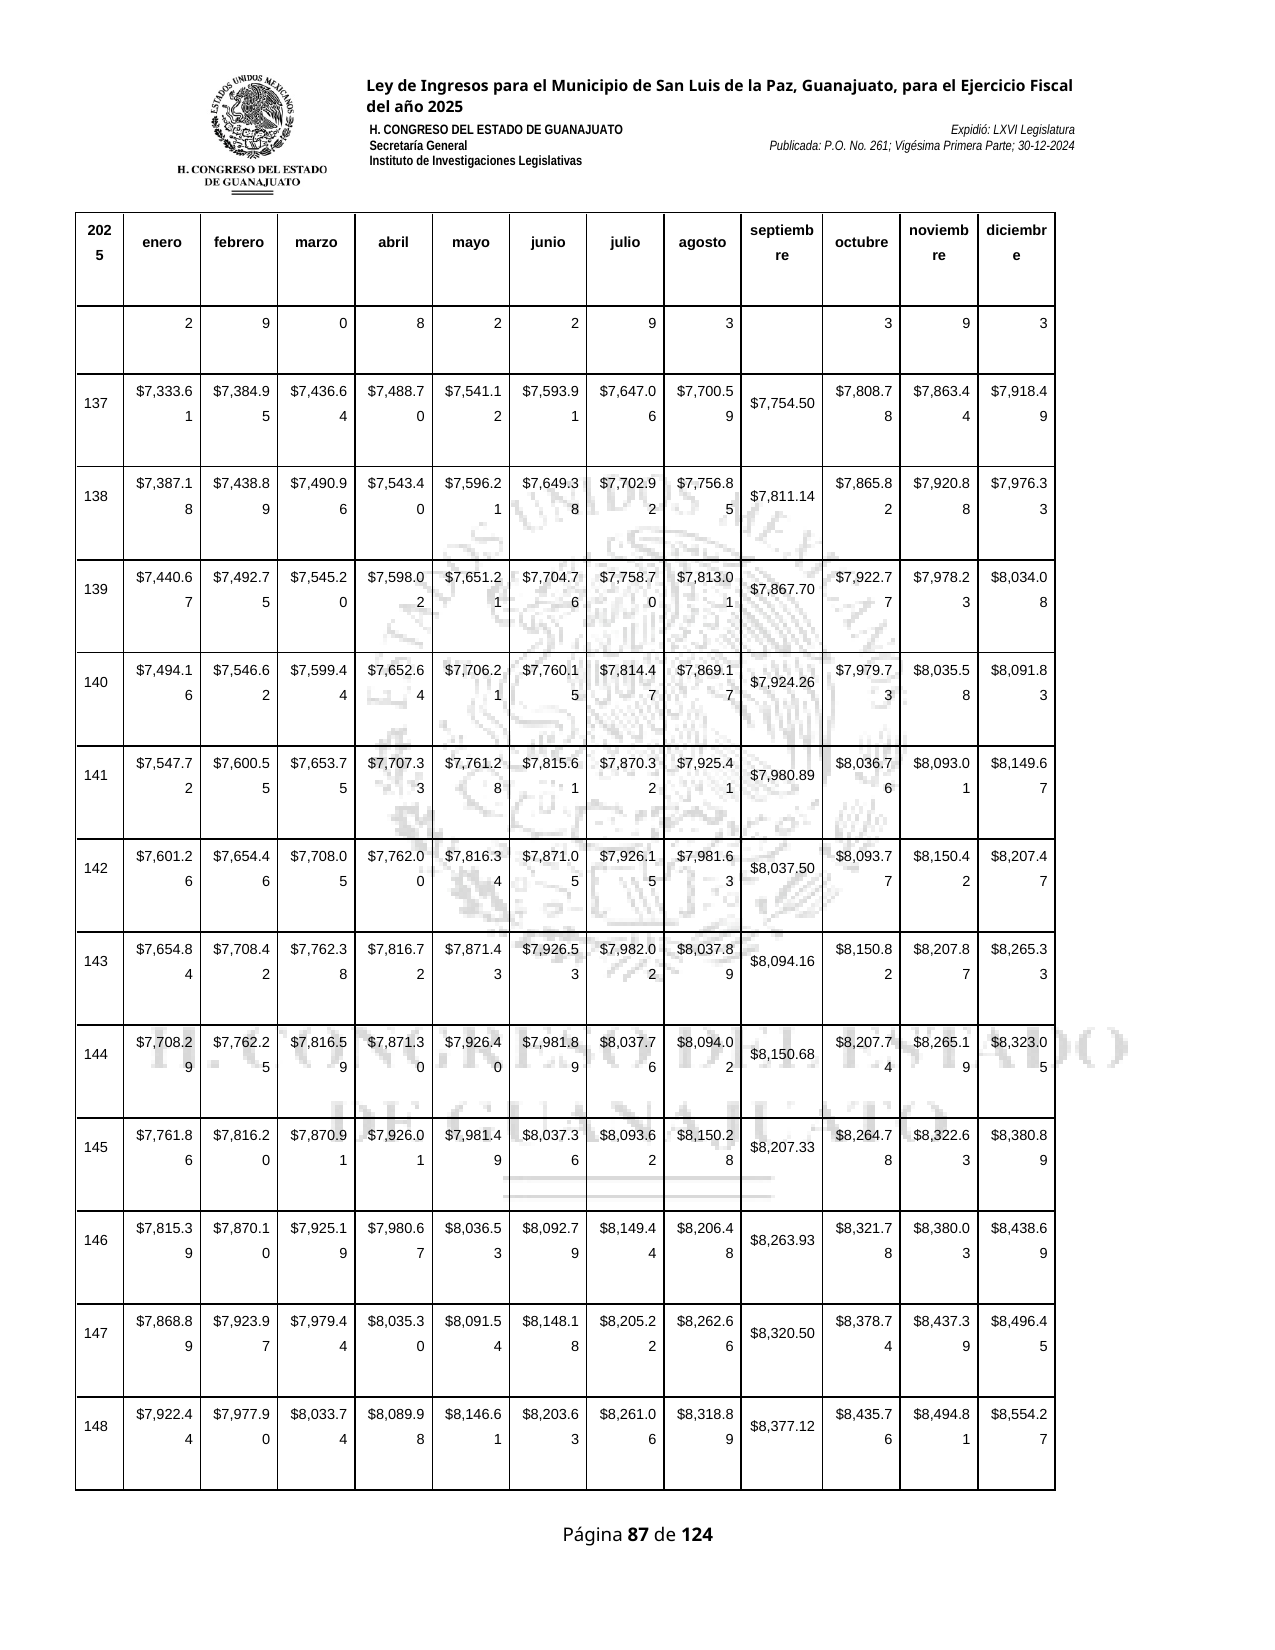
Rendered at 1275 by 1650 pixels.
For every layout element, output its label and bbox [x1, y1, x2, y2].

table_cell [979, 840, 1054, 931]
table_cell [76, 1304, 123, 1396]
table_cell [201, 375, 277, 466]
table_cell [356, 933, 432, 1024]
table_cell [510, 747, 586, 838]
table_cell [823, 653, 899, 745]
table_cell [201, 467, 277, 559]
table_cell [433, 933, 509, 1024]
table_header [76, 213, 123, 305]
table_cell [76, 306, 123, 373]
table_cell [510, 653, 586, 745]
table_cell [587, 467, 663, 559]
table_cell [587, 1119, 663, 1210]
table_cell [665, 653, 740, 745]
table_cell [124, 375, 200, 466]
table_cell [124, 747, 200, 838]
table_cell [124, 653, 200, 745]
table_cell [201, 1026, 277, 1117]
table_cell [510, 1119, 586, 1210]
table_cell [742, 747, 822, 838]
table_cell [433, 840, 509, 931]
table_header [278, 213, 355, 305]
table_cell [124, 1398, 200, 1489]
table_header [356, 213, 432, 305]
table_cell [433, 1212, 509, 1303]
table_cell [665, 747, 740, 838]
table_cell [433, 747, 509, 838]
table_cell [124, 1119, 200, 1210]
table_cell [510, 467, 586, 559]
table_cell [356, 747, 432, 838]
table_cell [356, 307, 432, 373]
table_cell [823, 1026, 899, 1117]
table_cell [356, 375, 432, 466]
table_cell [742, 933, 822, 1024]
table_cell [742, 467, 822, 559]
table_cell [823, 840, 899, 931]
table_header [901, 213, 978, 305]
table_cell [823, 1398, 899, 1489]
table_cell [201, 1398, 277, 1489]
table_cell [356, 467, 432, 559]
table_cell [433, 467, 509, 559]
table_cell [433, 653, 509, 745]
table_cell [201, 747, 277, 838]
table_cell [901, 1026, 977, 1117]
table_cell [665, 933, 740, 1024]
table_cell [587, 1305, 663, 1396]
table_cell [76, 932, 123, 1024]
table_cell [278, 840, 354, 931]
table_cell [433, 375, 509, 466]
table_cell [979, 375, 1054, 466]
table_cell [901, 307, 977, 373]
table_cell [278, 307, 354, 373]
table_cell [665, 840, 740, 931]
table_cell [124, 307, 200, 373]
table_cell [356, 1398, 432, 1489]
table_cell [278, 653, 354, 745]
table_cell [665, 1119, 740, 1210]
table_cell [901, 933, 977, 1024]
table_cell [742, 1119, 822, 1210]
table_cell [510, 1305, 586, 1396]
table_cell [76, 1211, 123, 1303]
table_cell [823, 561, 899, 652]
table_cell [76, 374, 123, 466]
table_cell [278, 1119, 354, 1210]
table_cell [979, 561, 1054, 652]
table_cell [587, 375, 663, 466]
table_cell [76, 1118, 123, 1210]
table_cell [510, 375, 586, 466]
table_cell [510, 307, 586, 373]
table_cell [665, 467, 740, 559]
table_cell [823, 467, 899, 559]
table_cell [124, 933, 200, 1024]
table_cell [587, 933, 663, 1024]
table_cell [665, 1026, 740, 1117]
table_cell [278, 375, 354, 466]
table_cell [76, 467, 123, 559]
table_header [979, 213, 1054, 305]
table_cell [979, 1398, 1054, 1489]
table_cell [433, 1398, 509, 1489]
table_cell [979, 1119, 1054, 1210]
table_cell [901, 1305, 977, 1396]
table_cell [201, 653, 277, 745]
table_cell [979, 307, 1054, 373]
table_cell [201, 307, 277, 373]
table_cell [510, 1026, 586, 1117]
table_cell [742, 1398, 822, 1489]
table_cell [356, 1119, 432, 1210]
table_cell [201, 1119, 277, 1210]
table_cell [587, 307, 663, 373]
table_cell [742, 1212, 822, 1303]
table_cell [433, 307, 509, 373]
picture [177, 75, 327, 201]
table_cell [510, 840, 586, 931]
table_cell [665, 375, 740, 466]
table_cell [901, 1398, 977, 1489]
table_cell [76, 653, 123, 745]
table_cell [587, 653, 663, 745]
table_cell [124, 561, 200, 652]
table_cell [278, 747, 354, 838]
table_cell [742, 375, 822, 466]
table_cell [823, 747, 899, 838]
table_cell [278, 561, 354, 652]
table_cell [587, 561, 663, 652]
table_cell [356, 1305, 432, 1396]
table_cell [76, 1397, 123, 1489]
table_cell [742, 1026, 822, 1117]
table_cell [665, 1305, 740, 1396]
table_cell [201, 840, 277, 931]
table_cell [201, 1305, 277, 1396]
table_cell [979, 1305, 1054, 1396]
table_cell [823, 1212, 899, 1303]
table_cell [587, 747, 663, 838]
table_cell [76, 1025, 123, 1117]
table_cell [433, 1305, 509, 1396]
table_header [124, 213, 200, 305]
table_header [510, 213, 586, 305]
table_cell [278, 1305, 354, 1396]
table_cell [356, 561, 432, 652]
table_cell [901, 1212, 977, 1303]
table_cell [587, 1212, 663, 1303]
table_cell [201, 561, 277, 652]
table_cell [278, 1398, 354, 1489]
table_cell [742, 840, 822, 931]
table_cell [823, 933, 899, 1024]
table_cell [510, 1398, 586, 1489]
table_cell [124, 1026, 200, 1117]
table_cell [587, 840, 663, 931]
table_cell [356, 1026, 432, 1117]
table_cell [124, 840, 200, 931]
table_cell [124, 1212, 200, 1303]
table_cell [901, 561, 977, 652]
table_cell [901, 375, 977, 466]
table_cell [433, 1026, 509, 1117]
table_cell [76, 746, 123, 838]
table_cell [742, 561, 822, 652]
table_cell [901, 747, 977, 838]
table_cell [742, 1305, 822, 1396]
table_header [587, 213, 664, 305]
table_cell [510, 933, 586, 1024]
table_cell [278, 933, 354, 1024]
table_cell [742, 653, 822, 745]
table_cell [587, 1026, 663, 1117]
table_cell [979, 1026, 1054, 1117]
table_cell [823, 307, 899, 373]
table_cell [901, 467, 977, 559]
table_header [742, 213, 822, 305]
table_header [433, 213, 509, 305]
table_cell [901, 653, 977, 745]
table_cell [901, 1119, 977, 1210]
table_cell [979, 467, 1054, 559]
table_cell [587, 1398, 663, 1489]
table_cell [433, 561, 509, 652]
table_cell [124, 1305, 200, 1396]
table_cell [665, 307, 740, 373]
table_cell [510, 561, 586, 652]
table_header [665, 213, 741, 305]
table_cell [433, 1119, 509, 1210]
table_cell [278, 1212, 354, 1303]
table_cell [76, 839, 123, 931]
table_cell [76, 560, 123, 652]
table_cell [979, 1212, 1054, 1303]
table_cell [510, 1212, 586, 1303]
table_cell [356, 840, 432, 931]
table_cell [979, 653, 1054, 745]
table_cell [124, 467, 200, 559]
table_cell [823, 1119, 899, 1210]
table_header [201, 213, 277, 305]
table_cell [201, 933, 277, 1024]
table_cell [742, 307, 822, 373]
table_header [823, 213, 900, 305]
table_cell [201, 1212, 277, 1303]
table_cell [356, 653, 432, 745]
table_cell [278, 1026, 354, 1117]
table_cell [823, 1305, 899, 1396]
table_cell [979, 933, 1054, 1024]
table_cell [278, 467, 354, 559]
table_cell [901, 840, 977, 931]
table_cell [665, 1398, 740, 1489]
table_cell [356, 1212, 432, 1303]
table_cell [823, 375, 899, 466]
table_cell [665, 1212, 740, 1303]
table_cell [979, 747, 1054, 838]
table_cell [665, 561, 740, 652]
